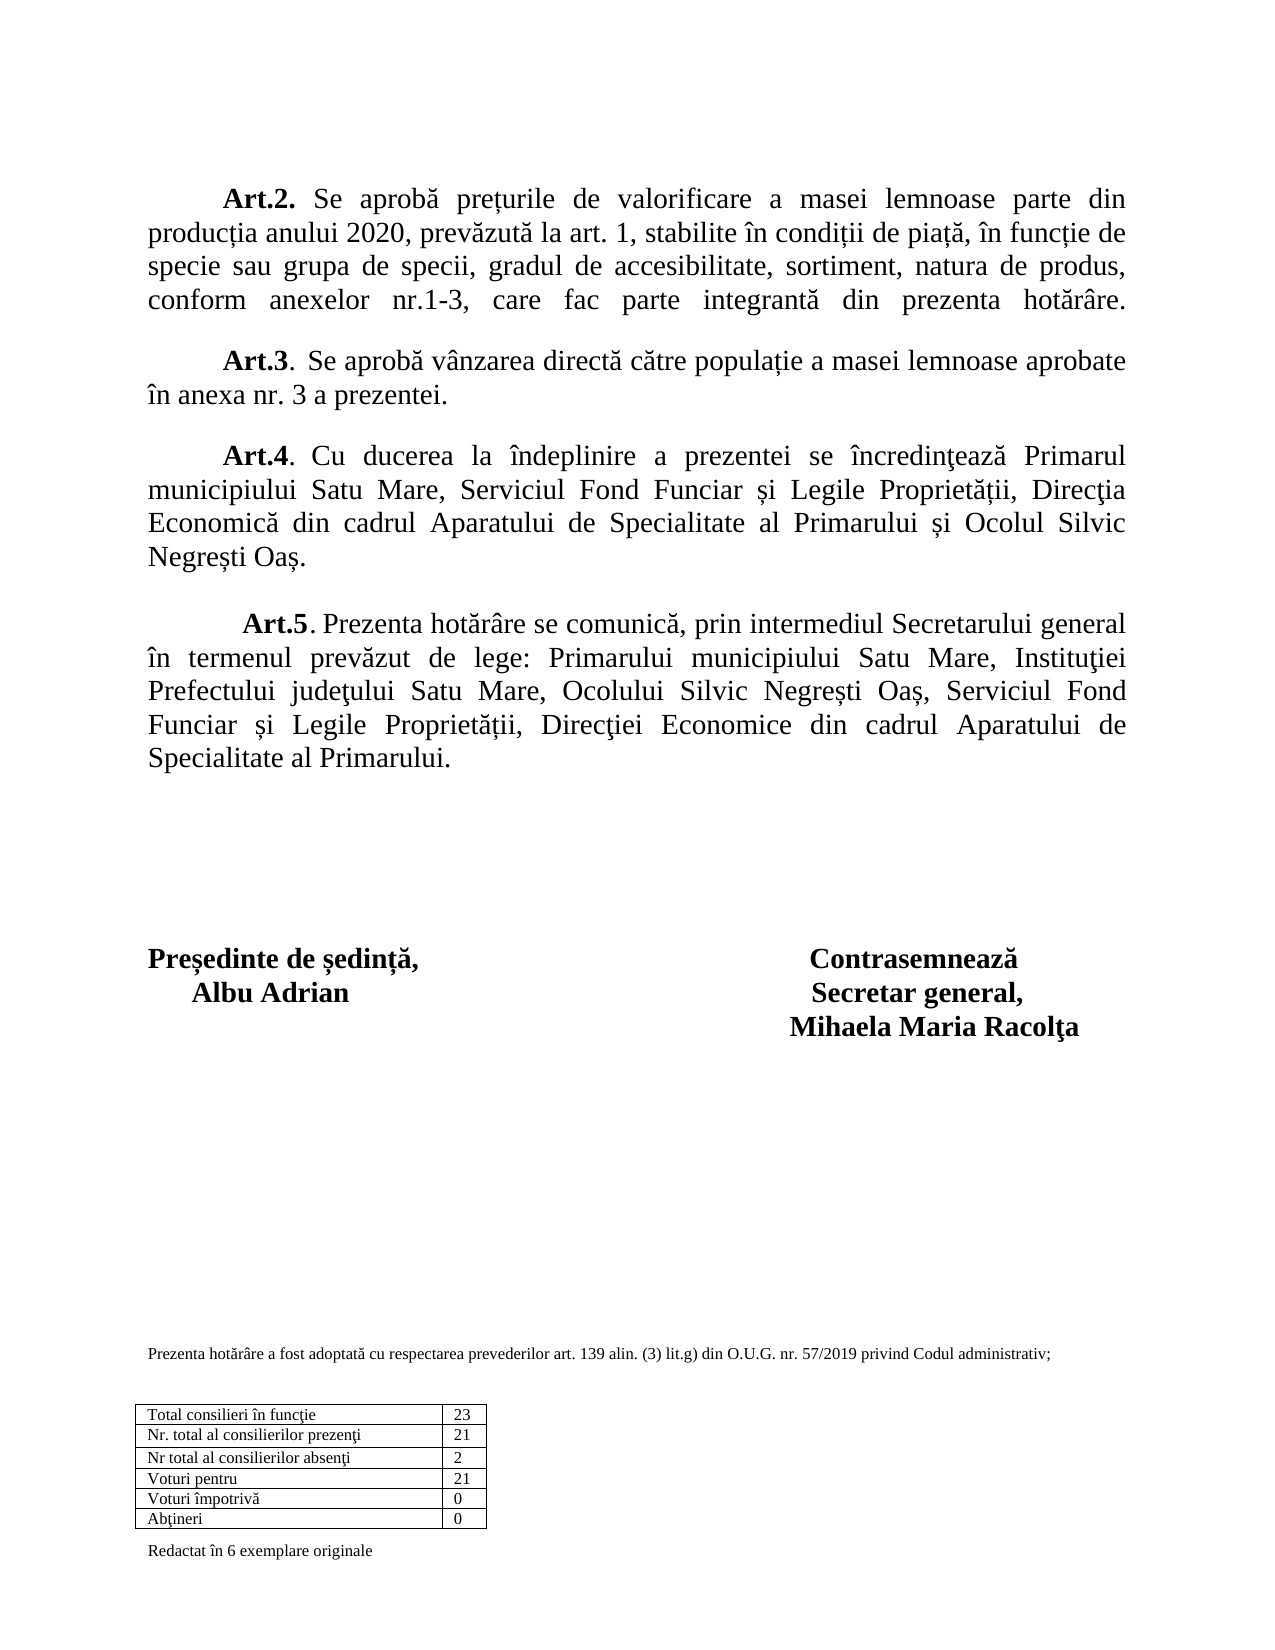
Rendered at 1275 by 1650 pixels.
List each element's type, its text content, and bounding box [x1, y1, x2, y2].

table_cell Abţineri [136, 1509, 442, 1528]
text Art.5. Prezenta hotărâre se comunică, prin intermediul Secretarului general în termenul prevăzut de lege: Primarului municipiului Satu Mare, Instituţiei Prefectului judeţului Satu Mare, Ocolului Silvic Negrești Oaș, Serviciul Fond Funciar și Legile Proprietății, Direcţiei Economice din cadrul Aparatului de Specialitate al Primarului. [148, 606, 1127, 774]
table_header Total consilieri în funcţie [136, 1405, 442, 1424]
text Prezenta hotărâre a fost adoptată cu respectarea prevederilor art. 139 alin. (3) lit.g) din O.U.G. nr. 57/2019 privind Codul administrativ; [148, 1344, 1127, 1363]
text Albu Adrian Secretar general, [148, 975, 1127, 1009]
table_cell Voturi împotrivă [136, 1489, 442, 1508]
table_cell 21 [443, 1425, 486, 1447]
table_cell 0 [443, 1489, 486, 1508]
table_cell Nr. total al consilierilor prezenţi [136, 1425, 442, 1447]
text Președinte de ședință, Contrasemnează [148, 942, 1127, 975]
table_cell 0 [443, 1509, 486, 1528]
text Mihaela Maria Racolţa [148, 1009, 1127, 1042]
table_cell 21 [443, 1469, 486, 1488]
text Art.4. Cu ducerea la îndeplinire a prezentei se încredinţează Primarul municipiului Satu Mare, Serviciul Fond Funciar și Legile Proprietății, Direcţia Economică din cadrul Aparatului de Specialitate al Primarului și Ocolul Silvic Negrești Oaș. [148, 438, 1127, 573]
text Redactat în 6 exemplare originale [148, 1541, 1127, 1560]
table_cell Voturi pentru [136, 1469, 442, 1488]
table_cell Nr total al consilierilor absenţi [136, 1448, 442, 1467]
table_header 23 [443, 1405, 486, 1424]
text Art.3. Se aprobă vânzarea directă către populație a masei lemnoase aprobate în anexa nr. 3 a prezentei. [148, 343, 1127, 410]
text Art.2. Se aprobă prețurile de valorificare a masei lemnoase parte din producția anului 2020, prevăzută la art. 1, stabilite în condiții de piață, în funcție de specie sau grupa de specii, gradul de accesibilitate, sortiment, natura de produs, conform anexelor nr.1-3, care fac parte integrantă din prezenta hotărâre. [148, 181, 1127, 343]
table_cell 2 [443, 1448, 486, 1467]
